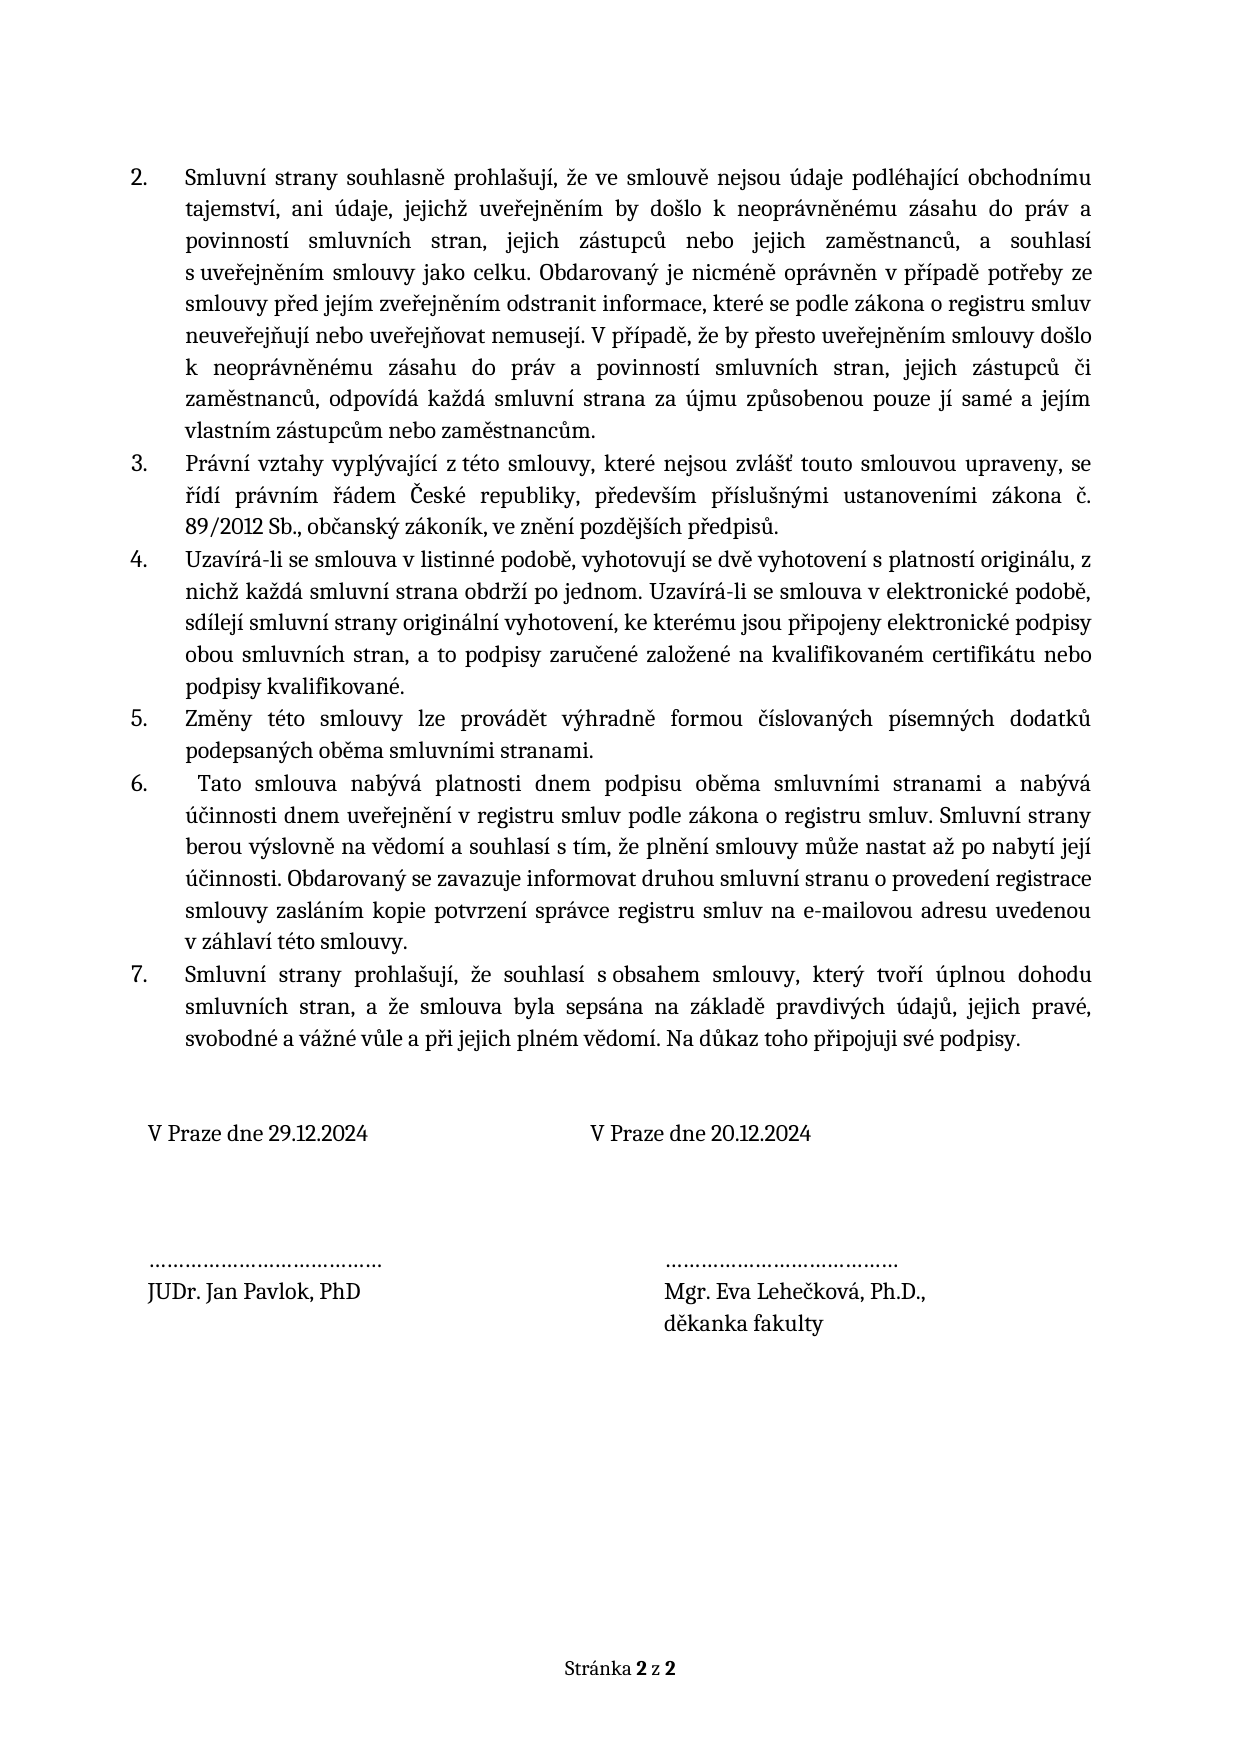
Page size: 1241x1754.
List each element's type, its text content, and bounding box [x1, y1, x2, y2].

list Smluvní strany prohlašují, že souhlasí s obsahem smlouvy, který tvoří úplnou dohodu smluvních stran, a že smlouva byla sepsána na základě pravdivých údajů, jejich pravé, svobodné a vážné vůle a při jejich plném vědomí. Na důkaz toho připojuji své podpisy. [148, 960, 1093, 1052]
text děkanka fakulty [148, 1309, 1093, 1337]
list Smluvní strany souhlasně prohlašují, že ve smlouvě nejsou údaje podléhající obchodnímu tajemství, ani údaje, jejichž uveřejněním by došlo k neoprávněnému zásahu do práv a povinností smluvních stran, jejich zástupců nebo jejich zaměstnanců, a souhlasí s uveřejněním smlouvy jako celku. Obdarovaný je nicméně oprávněn v případě potřeby ze smlouvy před jejím zveřejněním odstranit informace, které se podle zákona o registru smluv neuveřejňují nebo uveřejňovat nemusejí. V případě, že by přesto uveřejněním smlouvy došlo k neoprávněnému zásahu do práv a povinností smluvních stran, jejich zástupců či zaměstnanců, odpovídá každá smluvní strana za újmu způsobenou pouze jí samé a jejím vlastním zástupcům nebo zaměstnancům. [148, 162, 1093, 444]
list Právní vztahy vyplývající z této smlouvy, které nejsou zvlášť touto smlouvou upraveny, se řídí právním řádem České republiky, především příslušnými ustanoveními zákona č. 89/2012 Sb., občanský zákoník, ve znění pozdějších předpisů. [148, 449, 1093, 541]
text ………………………………… ………………………………… JUDr. Jan Pavlok, PhD Mgr. Eva Lehečková, Ph.D., [148, 1246, 1093, 1305]
list Změny této smlouvy lze provádět výhradně formou číslovaných písemných dodatků podepsaných oběma smluvními stranami. [148, 704, 1093, 765]
list Uzavírá-li se smlouva v listinné podobě, vyhotovují se dvě vyhotovení s platností originálu, z nichž každá smluvní strana obdrží po jednom. Uzavírá-li se smlouva v elektronické podobě, sdílejí smluvní strany originální vyhotovení, ke kterému jsou připojeny elektronické podpisy obou smluvních stran, a to podpisy zaručené založené na kvalifikovaném certifikátu nebo podpisy kvalifikované. [148, 545, 1093, 700]
text V Praze dne 29.12.2024 V Praze dne 20.12.2024 [148, 1119, 1093, 1147]
list Tato smlouva nabývá platnosti dnem podpisu oběma smluvními stranami a nabývá účinnosti dnem uveřejnění v registru smluv podle zákona o registru smluv. Smluvní strany berou výslovně na vědomí a souhlasí s tím, že plnění smlouvy může nastat až po nabytí její účinnosti. Obdarovaný se zavazuje informovat druhou smluvní stranu o provedení registrace smlouvy zasláním kopie potvrzení správce registru smluv na e-mailovou adresu uvedenou v záhlaví této smlouvy. [148, 769, 1093, 956]
